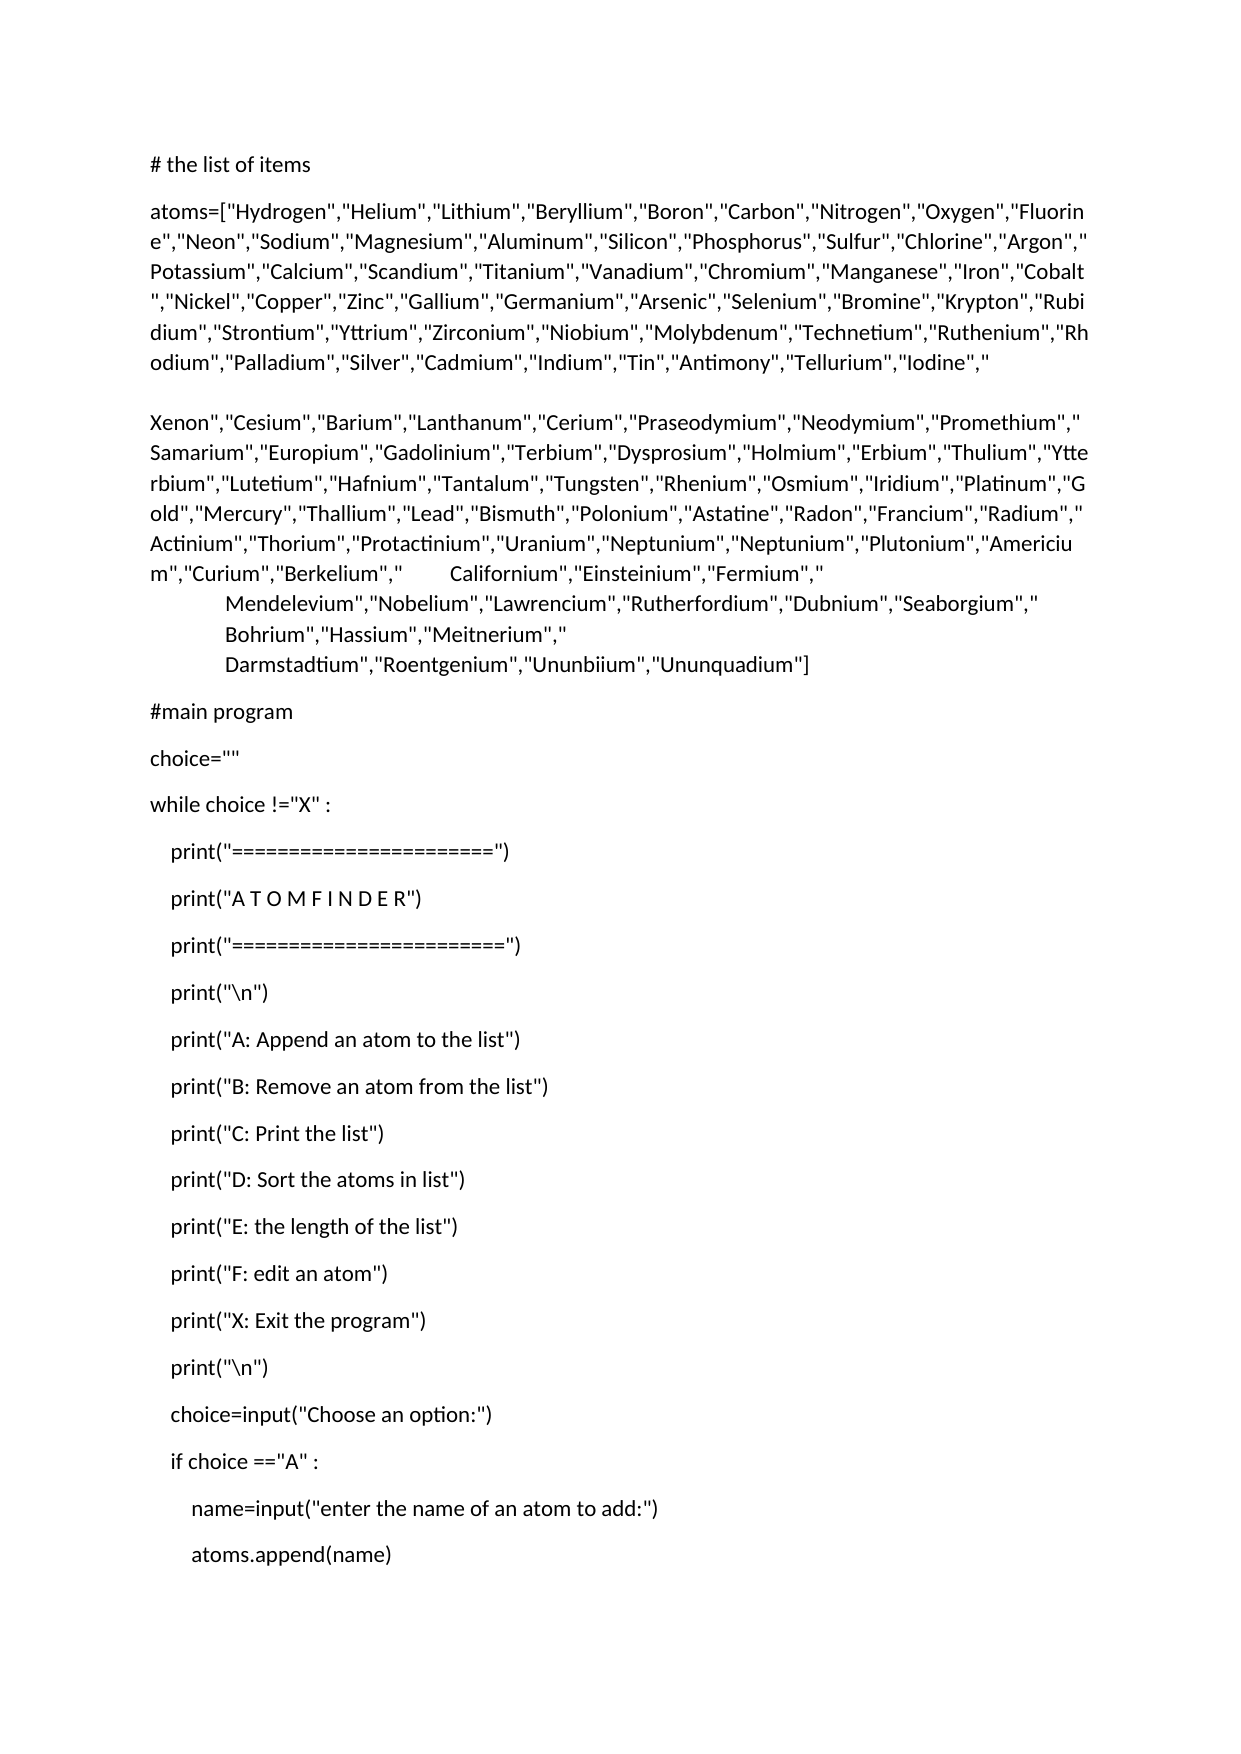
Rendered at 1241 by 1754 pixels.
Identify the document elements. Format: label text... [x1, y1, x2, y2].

text print("B: Remove an atom from the list") [150, 1072, 1090, 1100]
text name=input("enter the name of an atom to add:") [150, 1494, 1090, 1522]
text print("X: Exit the program") [150, 1306, 1090, 1334]
text print("D: Sort the atoms in list") [150, 1166, 1090, 1194]
text print("\n") [150, 1353, 1090, 1381]
text choice="" [150, 744, 1090, 772]
text #main program [150, 697, 1090, 725]
text atoms.append(name) [150, 1541, 1090, 1569]
text print("=======================") [150, 837, 1090, 866]
text print("\n") [150, 978, 1090, 1006]
text print("========================") [150, 931, 1090, 959]
text while choice !="X" : [150, 791, 1090, 819]
text print("F: edit an atom") [150, 1259, 1090, 1287]
text print("A: Append an atom to the list") [150, 1025, 1090, 1053]
text choice=input("Choose an option:") [150, 1400, 1090, 1428]
text print("C: Print the list") [150, 1119, 1090, 1147]
text atoms=["Hydrogen","Helium","Lithium","Beryllium","Boron","Carbon","Nitrogen","Oxygen","Fluorine","Neon","Sodium","Magnesium","Aluminum","Silicon","Phosphorus","Sulfur","Chlorine","Argon","Potassium","Calcium","Scandium","Titanium","Vanadium","Chromium","Manganese","Iron","Cobalt","Nickel","Copper","Zinc","Gallium","Germanium","Arsenic","Selenium","Bromine","Krypton","Rubidium","Strontium","Yttrium","Zirconium","Niobium","Molybdenum","Technetium","Ruthenium","Rhodium","Palladium","Silver","Cadmium","Indium","Tin","Antimony","Tellurium","Iodine"," Xenon","Cesium","Barium","Lanthanum","Cerium","Praseodymium","Neodymium","Promethium","Samarium","Europium","Gadolinium","Terbium","Dysprosium","Holmium","Erbium","Thulium","Ytterbium","Lutetium","Hafnium","Tantalum","Tungsten","Rhenium","Osmium","Iridium","Platinum","Gold","Mercury","Thallium","Lead","Bismuth","Polonium","Astatine","Radon","Francium","Radium","Actinium","Thorium","Protactinium","Uranium","Neptunium","Neptunium","Plutonium","Americium","Curium","Berkelium"," Californium","Einsteinium","Fermium"," Mendelevium","Nobelium","Lawrencium","Rutherfordium","Dubnium","Seaborgium"," Bohrium","Hassium","Meitnerium"," Darmstadtium","Roentgenium","Ununbiium","Ununquadium"] [150, 197, 1090, 678]
text if choice =="A" : [150, 1447, 1090, 1475]
text print("E: the length of the list") [150, 1212, 1090, 1241]
text print("A T O M F I N D E R") [150, 884, 1090, 912]
text # the list of items [150, 150, 1090, 178]
